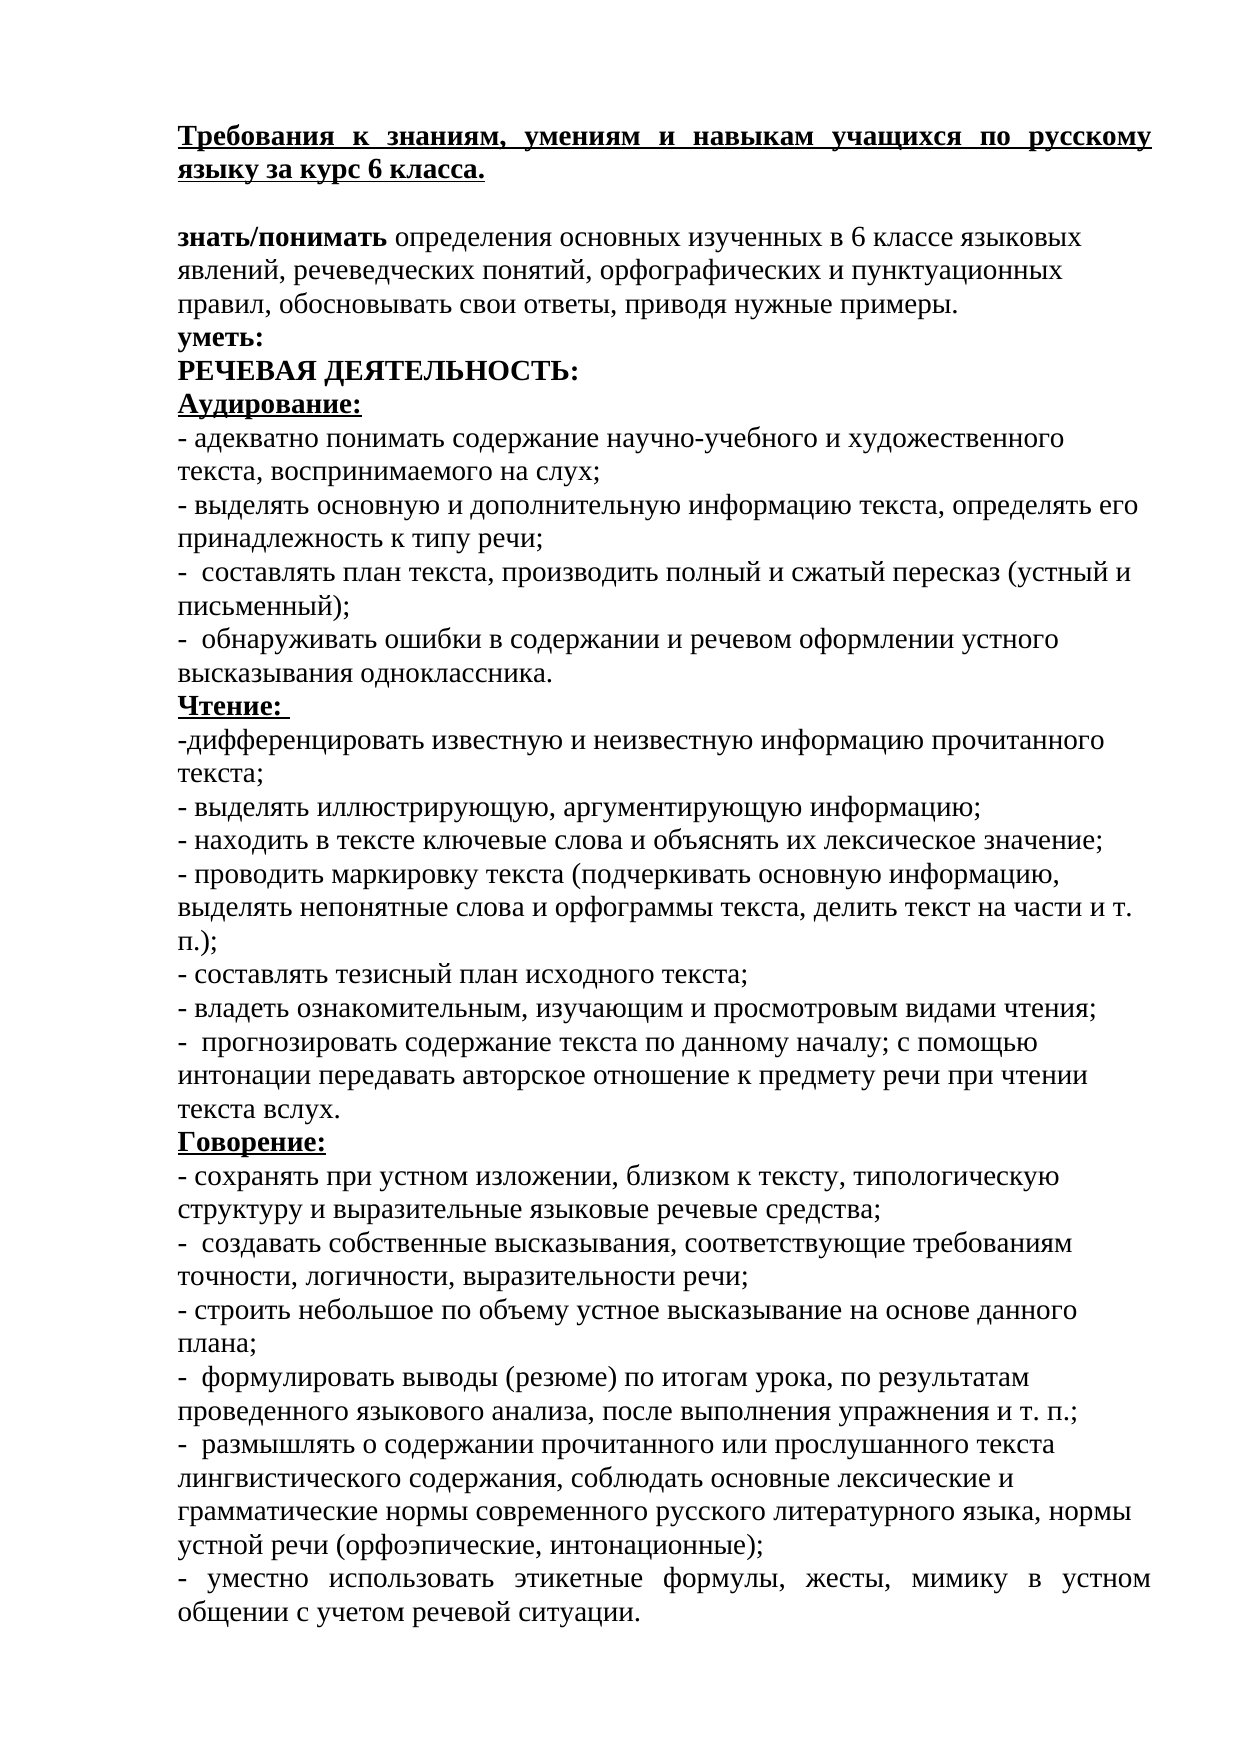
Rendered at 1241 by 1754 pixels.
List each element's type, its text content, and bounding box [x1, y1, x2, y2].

text - строить небольшое по объему устное высказывание на основе данного плана; [177, 1292, 1152, 1359]
text - обнаруживать ошибки в содержании и речевом оформлении устного высказывания одноклассника. [177, 621, 1152, 688]
text - составлять план текста, производить полный и сжатый пересказ (устный и письменный); [177, 554, 1152, 621]
text - прогнозировать содержание текста по данному началу; с помощью интонации передавать авторское отношение к предмету речи при чтении текста вслух. [177, 1024, 1152, 1124]
text - выделять иллюстрирующую, аргументирующую информацию; [177, 789, 1152, 822]
text - сохранять при устном изложении, близком к тексту, типологическую структуру и выразительные языковые речевые средства; [177, 1158, 1152, 1225]
text - размышлять о содержании прочитанного или прослушанного текста лингвистического содержания, соблюдать основные лексические и грамматические нормы современного русского литературного языка, нормы устной речи (орфоэпические, интонационные); [177, 1426, 1152, 1560]
text -дифференцировать известную и неизвестную информацию прочитанного текста; [177, 722, 1152, 789]
text РЕЧЕВАЯ ДЕЯТЕЛЬНОСТЬ: [177, 353, 1152, 386]
text знать/понимать определения основных изученных в 6 классе языковых явлений, речеведческих понятий, орфографических и пунктуационных правил, обосновывать свои ответы, приводя нужные примеры. [177, 219, 1152, 319]
text Аудирование: [177, 386, 1152, 420]
text - проводить маркировку текста (подчеркивать основную информацию, выделять непонятные слова и орфограммы текста, делить текст на части и т. п.); [177, 856, 1152, 957]
text - находить в тексте ключевые слова и объяснять их лексическое значение; [177, 822, 1152, 856]
text - адекватно понимать содержание научно-учебного и художественного текста, воспринимаемого на слух; [177, 420, 1152, 487]
text - составлять тезисный план исходного текста; [177, 957, 1152, 990]
text - создавать собственные высказывания, соответствующие требованиям точности, логичности, выразительности речи; [177, 1225, 1152, 1292]
text уметь: [177, 319, 1152, 353]
text Чтение: [177, 688, 1152, 722]
text - выделять основную и дополнительную информацию текста, определять его принадлежность к типу речи; [177, 487, 1152, 554]
text - владеть ознакомительным, изучающим и просмотровым видами чтения; [177, 990, 1152, 1024]
text - уместно использовать этикетные формулы, жесты, мимику в устном общении с учетом речевой ситуации. [177, 1560, 1152, 1627]
text Требования к знаниям, умениям и навыкам учащихся по русскому языку за курс 6 класса. [177, 118, 1152, 147]
text Говорение: [177, 1124, 1152, 1158]
text - формулировать выводы (резюме) по итогам урока, по результатам проведенного языкового анализа, после выполнения упражнения и т. п.; [177, 1359, 1152, 1426]
text Требования к знаниям, умениям и навыкам учащихся по русскому языку за курс 6 класса. [177, 148, 1152, 185]
